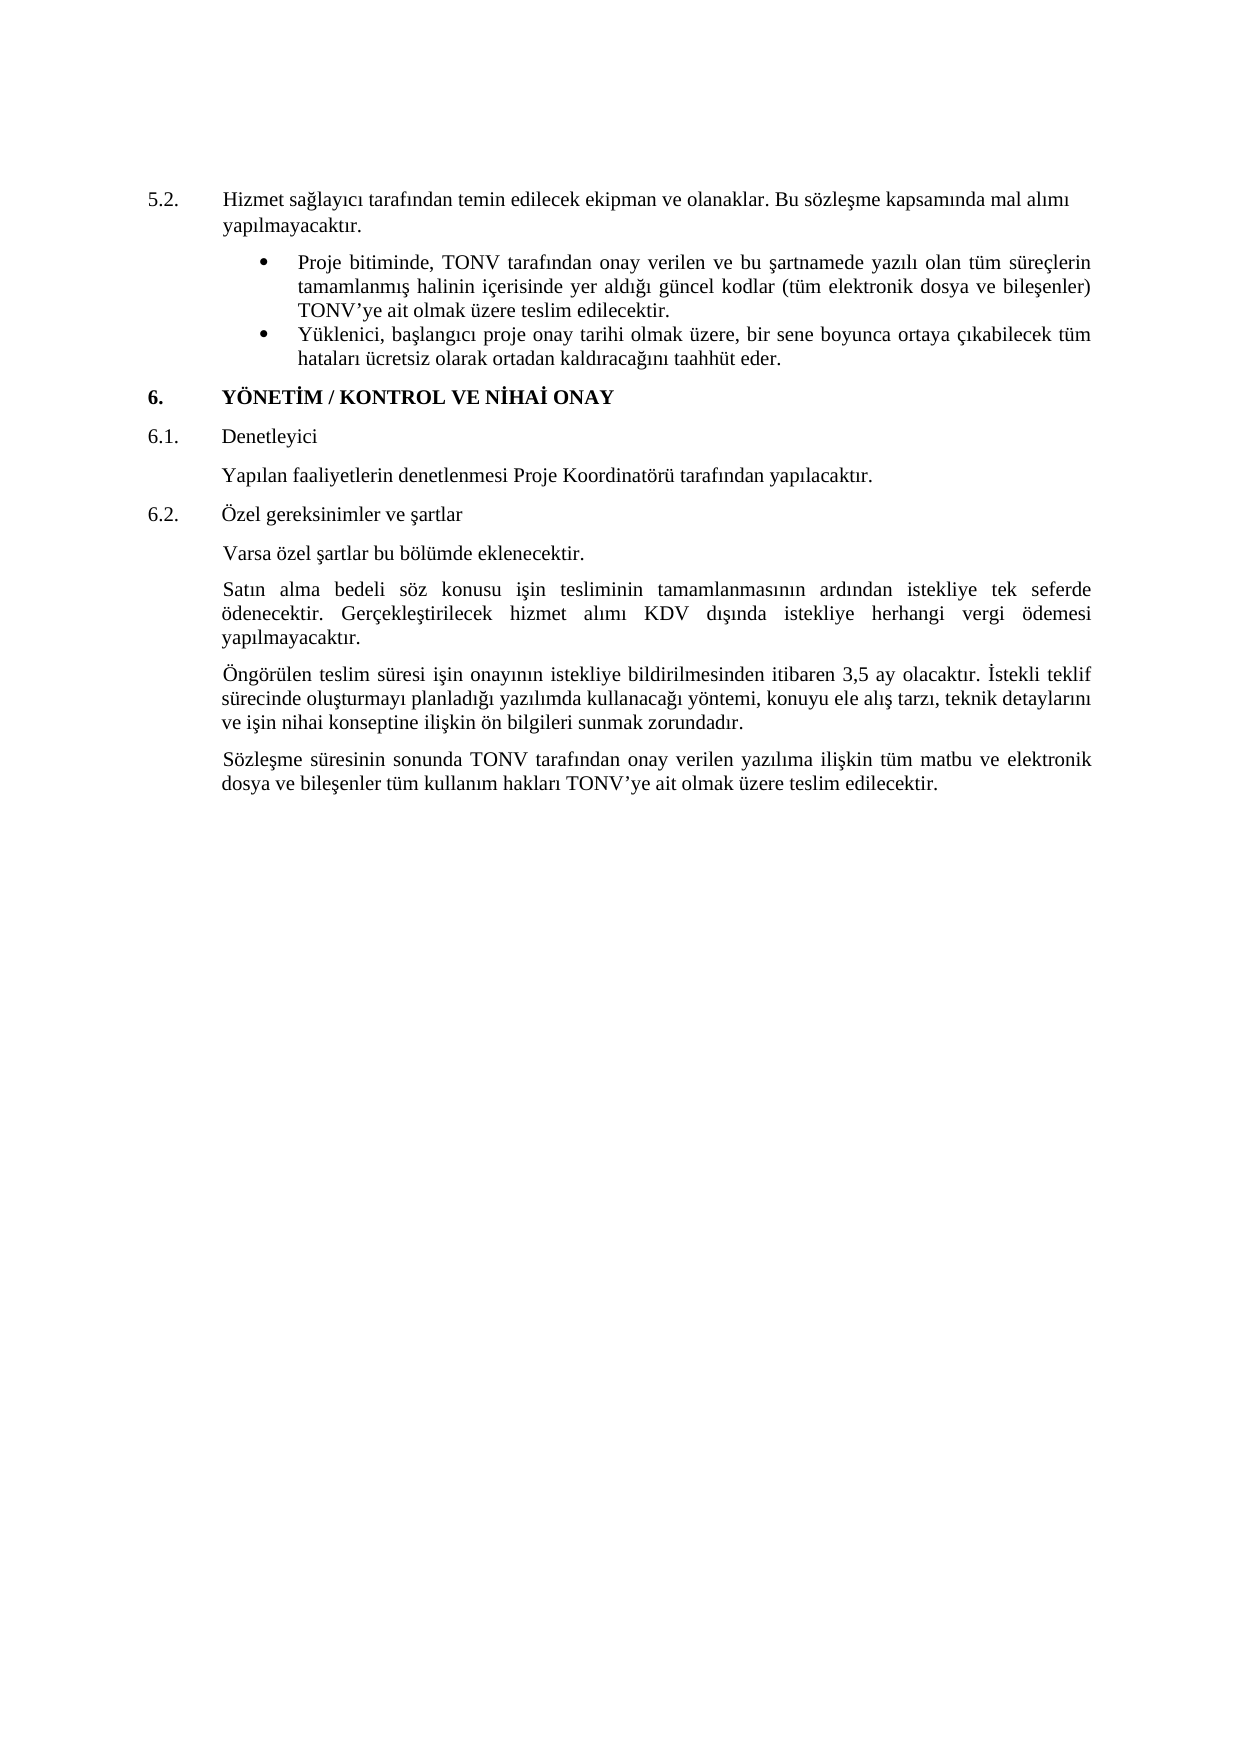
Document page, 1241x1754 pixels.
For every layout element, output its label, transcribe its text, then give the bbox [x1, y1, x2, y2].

text Sözleşme süresinin sonunda TONV tarafından onay verilen yazılıma ilişkin tüm matbu ve elektronik dosya ve bileşenler tüm kullanım hakları TONV’ye ait olmak üzere teslim edilecektir. [221, 747, 1093, 795]
text 6.1. Denetleyici [148, 421, 1093, 448]
list Proje bitiminde, TONV tarafından onay verilen ve bu şartnamede yazılı olan tüm süreçlerin tamamlanmış halinin içerisinde yer aldığı güncel kodlar (tüm elektronik dosya ve bileşenler) TONV’ye ait olmak üzere teslim edilecektir. [260, 249, 1093, 322]
text Varsa özel şartlar bu bölümde eklenecektir. [148, 538, 1093, 565]
text Yapılan faaliyetlerin denetlenmesi Proje Koordinatörü tarafından yapılacaktır. [221, 460, 1093, 487]
text 6. YÖNETİM / KONTROL VE NİHAİ ONAY [148, 382, 1093, 409]
text 5.2. Hizmet sağlayıcı tarafından temin edilecek ekipman ve olanaklar. Bu sözleşme kapsamında mal alımı yapılmayacaktır. [148, 184, 1093, 237]
text Satın alma bedeli söz konusu işin tesliminin tamamlanmasının ardından istekliye tek seferde ödenecektir. Gerçekleştirilecek hizmet alımı KDV dışında istekliye herhangi vergi ödemesi yapılmayacaktır. [221, 577, 1093, 649]
list Yüklenici, başlangıcı proje onay tarihi olmak üzere, bir sene boyunca ortaya çıkabilecek tüm hataları ücretsiz olarak ortadan kaldıracağını taahhüt eder. [260, 322, 1093, 370]
text 6.2. Özel gereksinimler ve şartlar [148, 499, 1093, 526]
text Öngörülen teslim süresi işin onayının istekliye bildirilmesinden itibaren 3,5 ay olacaktır. İstekli teklif sürecinde oluşturmayı planladığı yazılımda kullanacağı yöntemi, konuyu ele alış tarzı, teknik detaylarını ve işin nihai konseptine ilişkin ön bilgileri sunmak zorundadır. [221, 662, 1093, 734]
